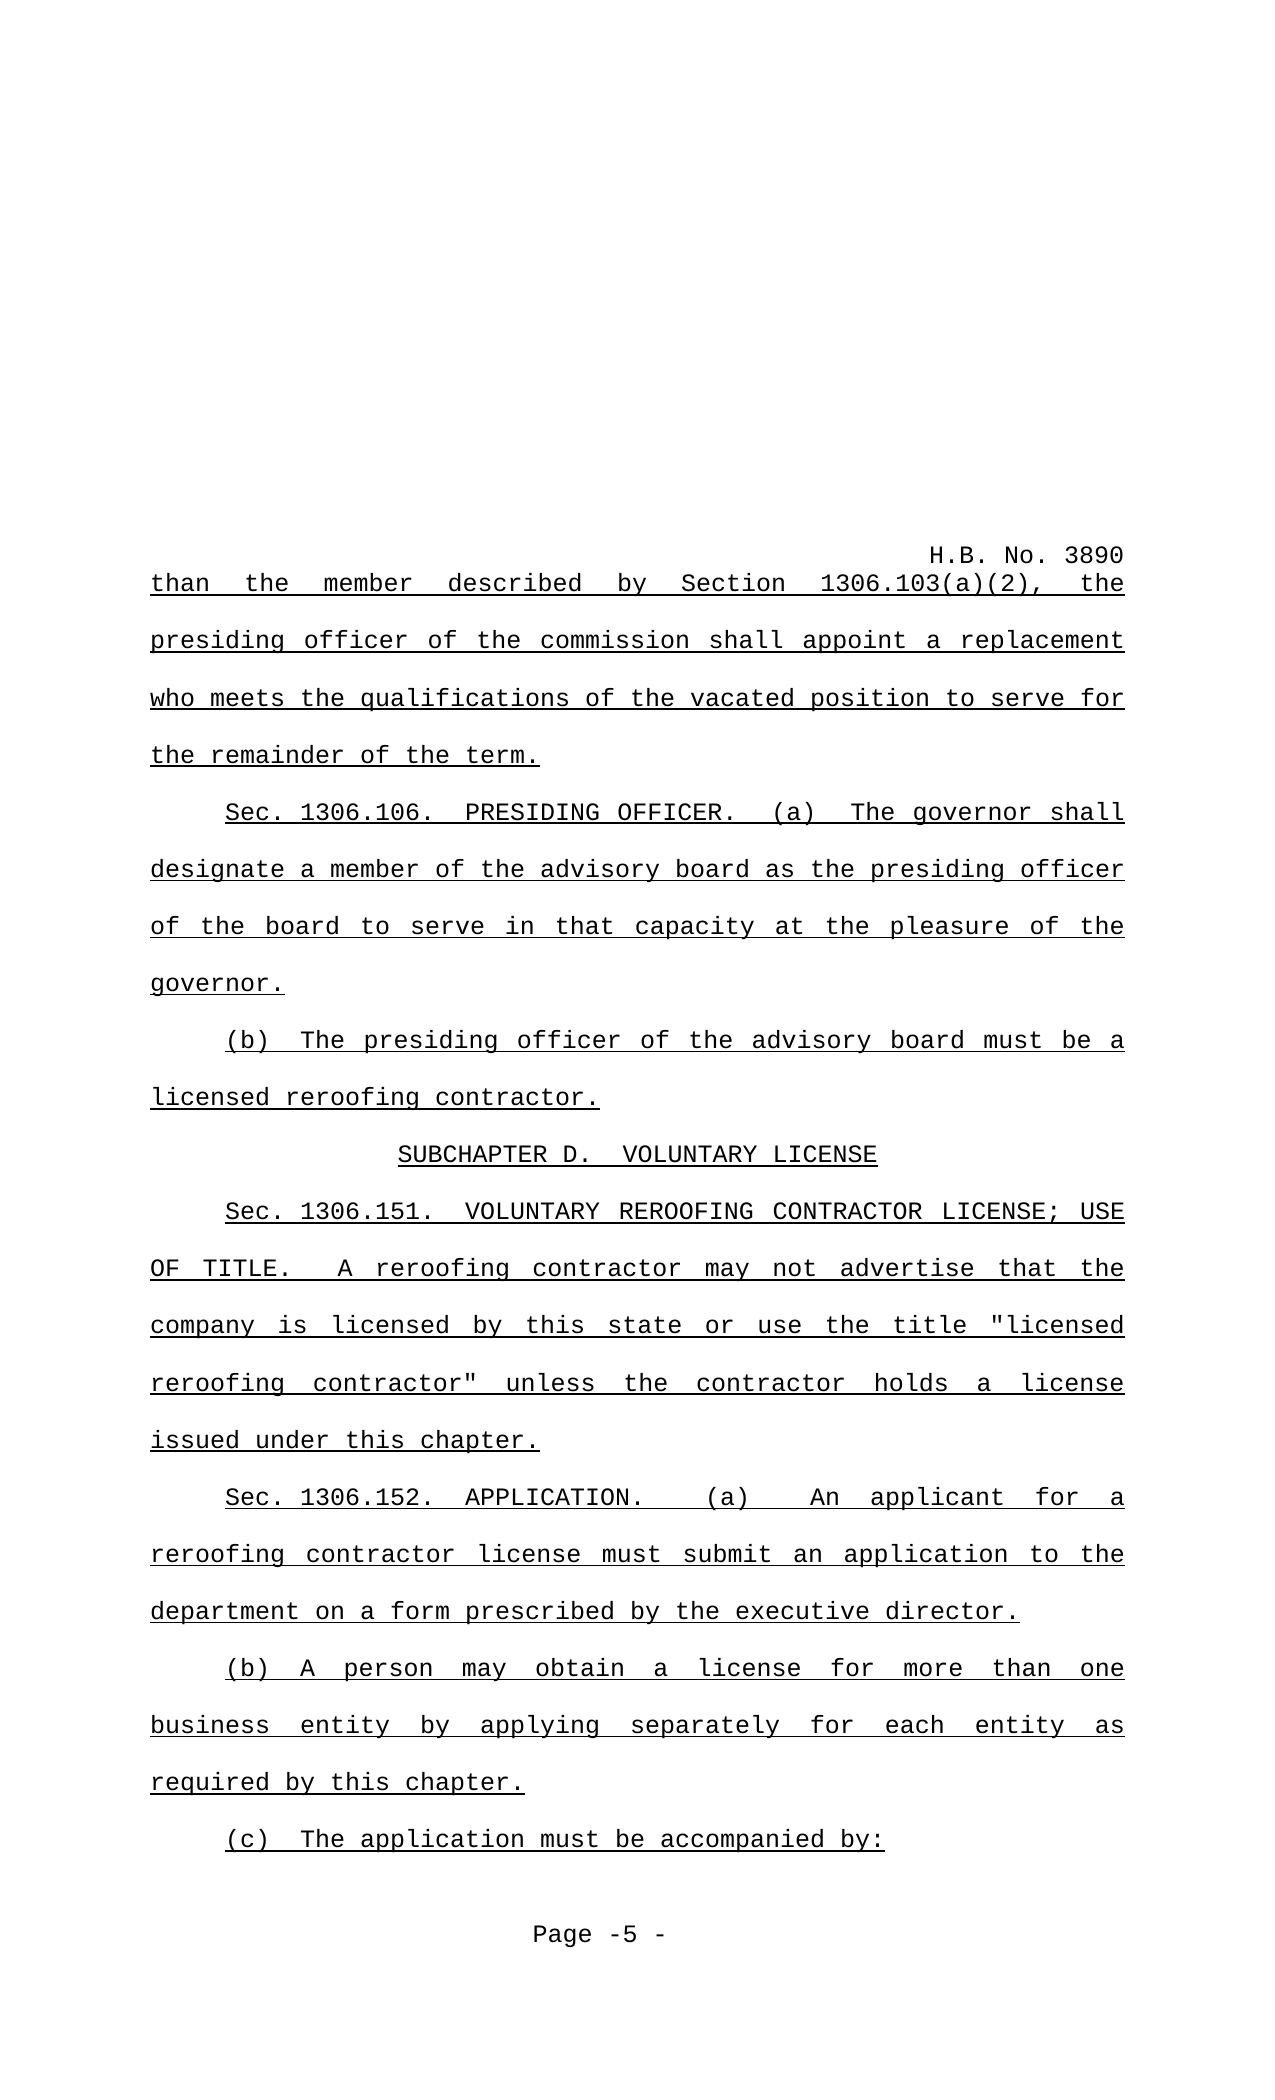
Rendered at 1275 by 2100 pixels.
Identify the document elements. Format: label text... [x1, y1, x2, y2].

text Sec. 1306.151. VOLUNTARY REROOFING CONTRACTOR LICENSE; USE OF TITLE. A reroofing contractor may not advertise that the company is licensed by this state or use the title "licensed reroofing contractor" unless the contractor holds a license issued under this chapter. [150, 1281, 1125, 1336]
text Sec. 1306.152. APPLICATION. (a) An applicant for a reroofing contractor license must submit an application to the department on a form prescribed by the executive director. [150, 1484, 1125, 1565]
text (c) The application must be accompanied by: [150, 1827, 1125, 1855]
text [150, 571, 1125, 594]
text (b) A person may obtain a license for more than one business entity by applying separately for each entity as required by this chapter. [150, 1655, 1125, 1736]
text Sec. 1306.151. VOLUNTARY REROOFING CONTRACTOR LICENSE; USE OF TITLE. A reroofing contractor may not advertise that the company is licensed by this state or use the title "licensed reroofing contractor" unless the contractor holds a license issued under this chapter. [150, 1199, 1125, 1279]
text SUBCHAPTER D. VOLUNTARY LICENSE [150, 1142, 1125, 1170]
text Sec. 1306.151. VOLUNTARY REROOFING CONTRACTOR LICENSE; USE OF TITLE. A reroofing contractor may not advertise that the company is licensed by this state or use the title "licensed reroofing contractor" unless the contractor holds a license issued under this chapter. [150, 1395, 1125, 1456]
text Sec. 1306.106. PRESIDING OFFICER. (a) The governor shall designate a member of the advisory board as the presiding officer of the board to serve in that capacity at the pleasure of the governor. [150, 881, 1125, 937]
text Sec. 1306.152. APPLICATION. (a) An applicant for a reroofing contractor license must submit an application to the department on a form prescribed by the executive director. [150, 1566, 1125, 1627]
text Sec. 1306.106. PRESIDING OFFICER. (a) The governor shall designate a member of the advisory board as the presiding officer of the board to serve in that capacity at the pleasure of the governor. [150, 938, 1125, 999]
text Sec. 1306.151. VOLUNTARY REROOFING CONTRACTOR LICENSE; USE OF TITLE. A reroofing contractor may not advertise that the company is licensed by this state or use the title "licensed reroofing contractor" unless the contractor holds a license issued under this chapter. [150, 1338, 1125, 1393]
text Sec. 1306.106. PRESIDING OFFICER. (a) The governor shall designate a member of the advisory board as the presiding officer of the board to serve in that capacity at the pleasure of the governor. [150, 799, 1125, 880]
text (b) The presiding officer of the advisory board must be a licensed reroofing contractor. [150, 1027, 1125, 1113]
text (b) A person may obtain a license for more than one business entity by applying separately for each entity as required by this chapter. [150, 1737, 1125, 1798]
